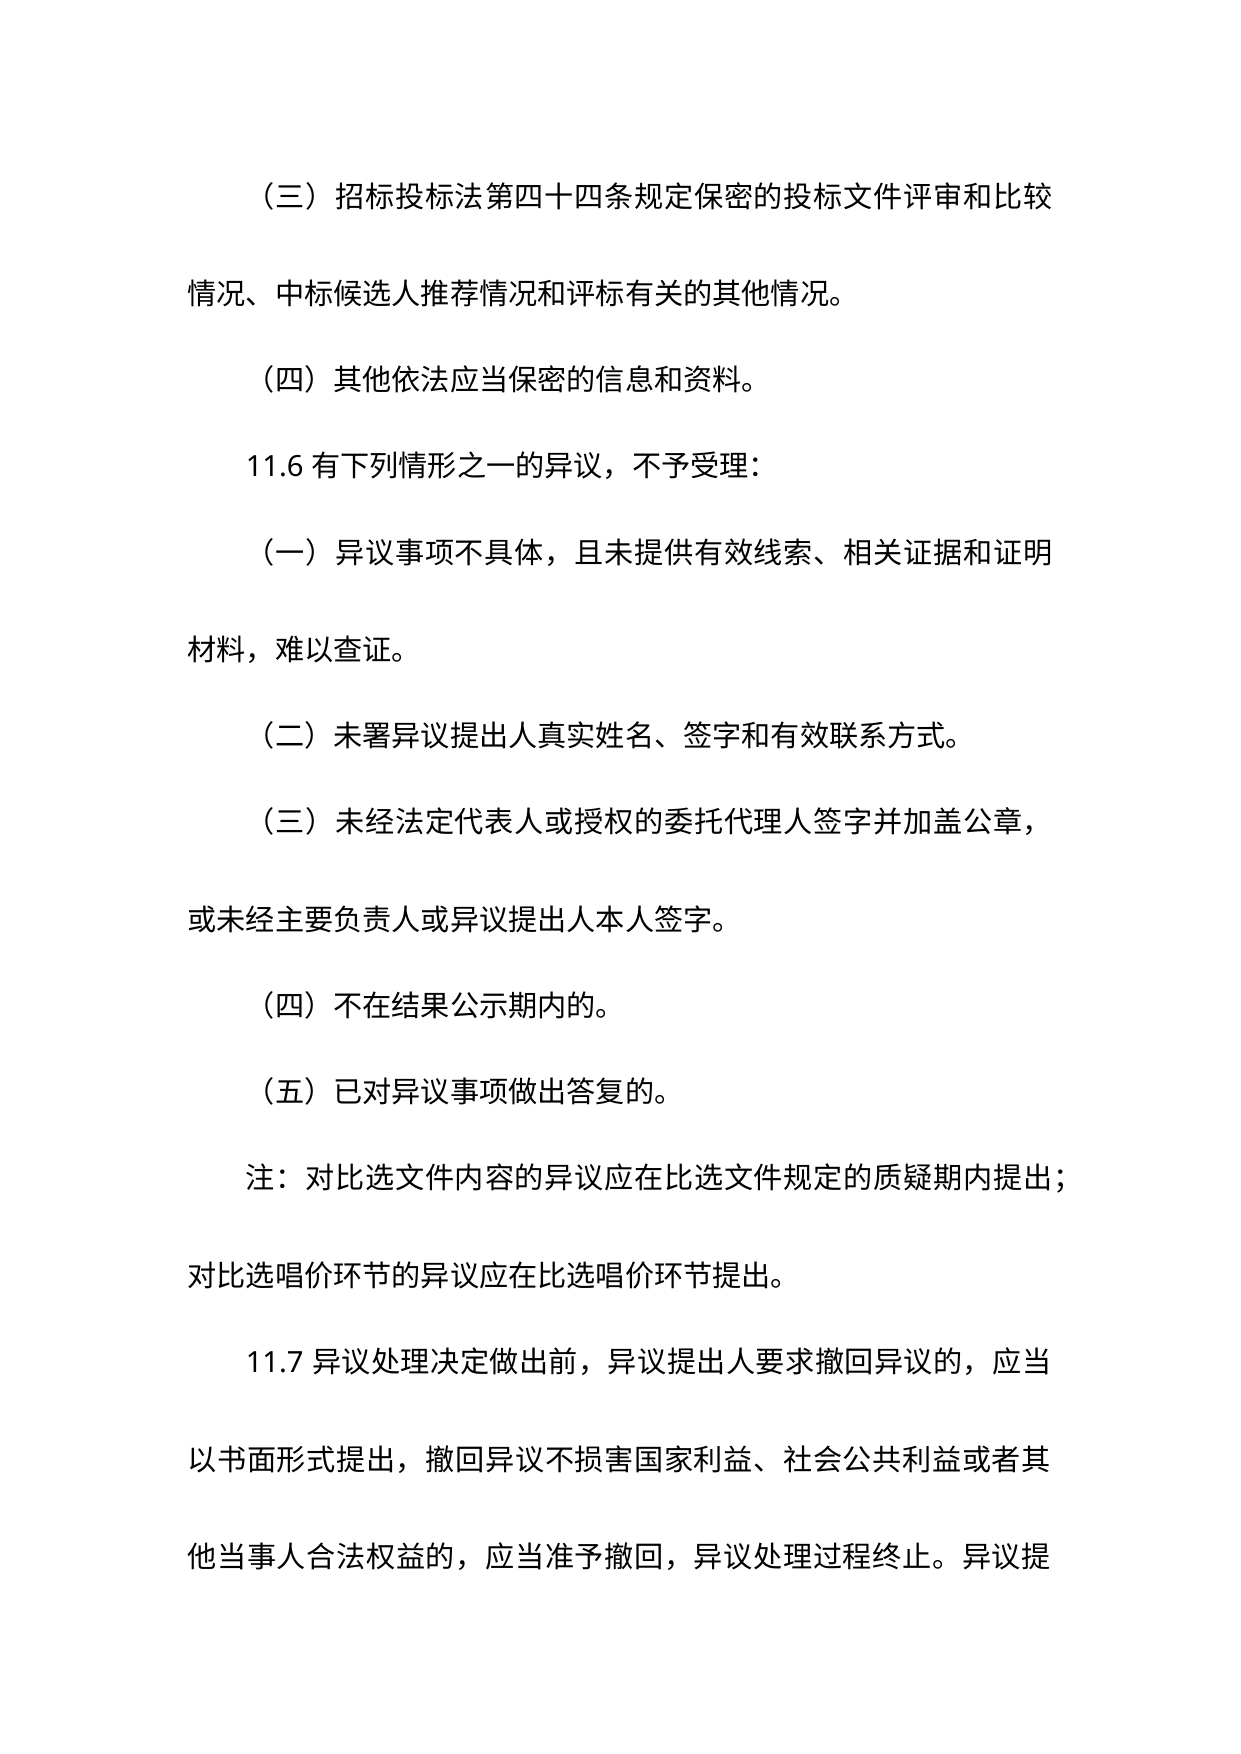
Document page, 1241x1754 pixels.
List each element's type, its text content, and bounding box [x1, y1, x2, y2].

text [187, 1327, 1053, 1587]
text （四）不在结果公示期内的。 [187, 971, 1053, 1036]
text 11.6 有下列情形之一的异议，不予受理： [187, 432, 1053, 497]
text 注：对比选文件内容的异议应在比选文件规定的质疑期内提出；对比选唱价环节的异议应在比选唱价环节提出。 [187, 1144, 1053, 1306]
text （二）未署异议提出人真实姓名、签字和有效联系方式。 [187, 702, 1053, 767]
text （三）招标投标法第四十四条规定保密的投标文件评审和比较情况、中标候选人推荐情况和评标有关的其他情况。 [187, 162, 1053, 324]
text （三）未经法定代表人或授权的委托代理人签字并加盖公章，或未经主要负责人或异议提出人本人签字。 [187, 788, 1053, 950]
text （四）其他依法应当保密的信息和资料。 [187, 346, 1053, 411]
text （一）异议事项不具体，且未提供有效线索、相关证据和证明材料，难以查证。 [187, 518, 1053, 680]
text （五）已对异议事项做出答复的。 [187, 1057, 1053, 1122]
